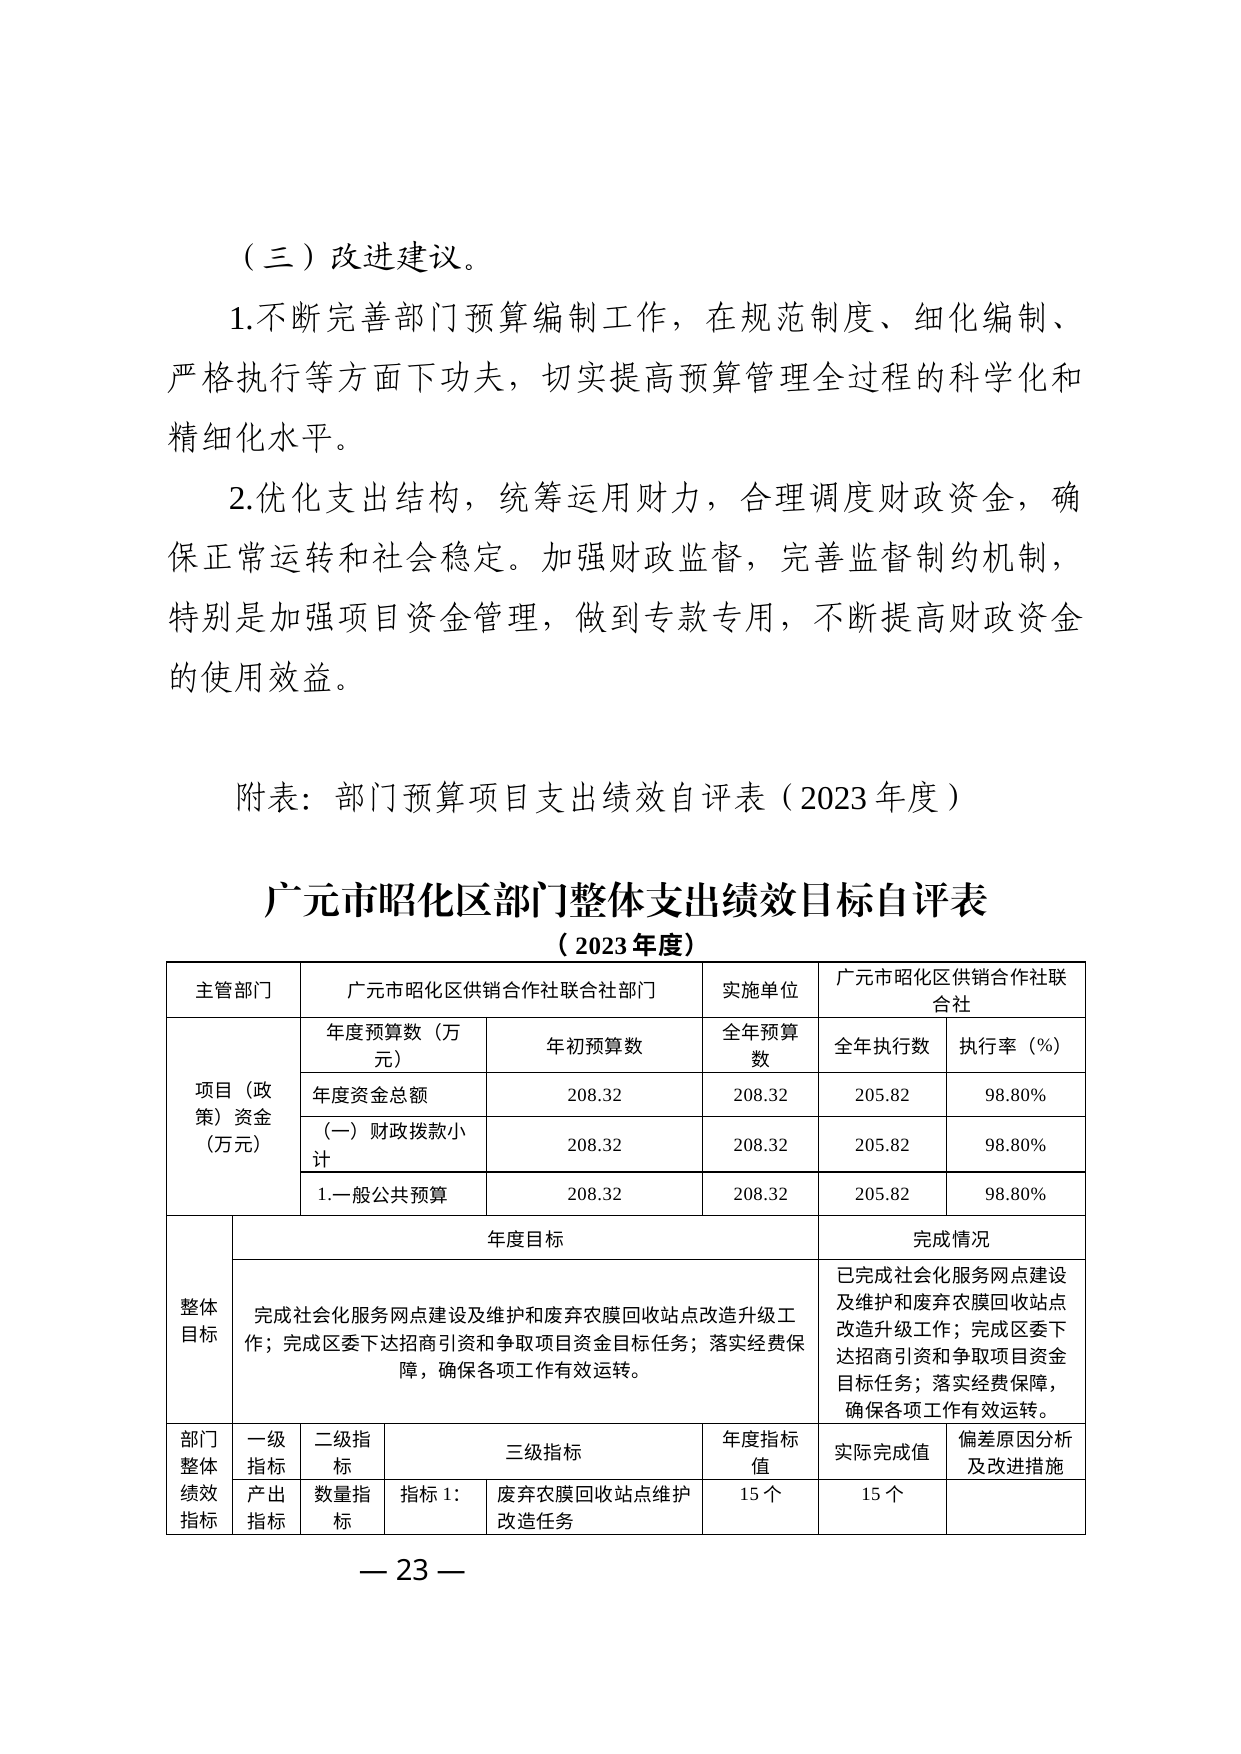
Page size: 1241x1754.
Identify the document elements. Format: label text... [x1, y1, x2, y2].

table_cell 一级指标 [233, 1424, 300, 1479]
table_cell 实际完成值 [819, 1424, 946, 1479]
table_header 广元市昭化区供销合作社联合社部门 [301, 963, 702, 1017]
text （ 2023年度） [167, 925, 1085, 961]
table_cell 98.80% [947, 1073, 1085, 1116]
table_cell 年度资金总额 [301, 1073, 486, 1116]
table_header 广元市昭化区供销合作社联合社 [819, 963, 1085, 1017]
table_header 主管部门 [167, 963, 300, 1017]
table_cell 年度指标值 [703, 1424, 818, 1479]
table_cell 208.32 [703, 1173, 818, 1215]
text 广元市昭化区部门整体支出绩效目标自评表 [167, 881, 1085, 925]
table_cell 二级指标 [301, 1424, 384, 1479]
table_header 实施单位 [703, 963, 818, 1017]
table_cell 已完成社会化服务网点建设及维护和废弃农膜回收站点改造升级工作；完成区委下达招商引资和争取项目资金目标任务；落实经费保障，确保各项工作有效运转。 [819, 1260, 1085, 1423]
list 2.优化支出结构，统筹运用财力，合理调度财政资金，确保正常运转和社会稳定。加强财政监督，完善监督制约机制，特别是加强项目资金管理，做到专款专用，不断提高财政资金的使用效益。 [167, 461, 1085, 701]
table_cell 年度目标 [233, 1216, 818, 1259]
table_cell 数量指标 [301, 1480, 384, 1534]
table_cell 208.32 [487, 1117, 702, 1171]
text （三）改进建议。 [167, 221, 1085, 281]
table_cell 205.82 [819, 1073, 946, 1116]
table_cell 全年执行数 [819, 1018, 946, 1072]
table_cell 98.80% [947, 1173, 1085, 1215]
table_cell 15个 [703, 1480, 818, 1534]
table_cell 208.32 [703, 1117, 818, 1171]
list 1.不断完善部门预算编制工作，在规范制度、细化编制、严格执行等方面下功夫，切实提高预算管理全过程的科学化和精细化水平。 [167, 281, 1085, 461]
table_cell 项目（政策）资金（万元） [167, 1018, 300, 1215]
table_cell 1.一般公共预算 [301, 1173, 486, 1215]
table_cell 208.32 [487, 1073, 702, 1116]
table_cell 完成社会化服务网点建设及维护和废弃农膜回收站点改造升级工作；完成区委下达招商引资和争取项目资金目标任务；落实经费保障，确保各项工作有效运转。 [233, 1260, 818, 1423]
table_cell 产出指标 [233, 1480, 300, 1534]
table_cell （一）财政拨款小计 [301, 1117, 486, 1171]
table_cell 98.80% [947, 1117, 1085, 1171]
table_cell 完成情况 [819, 1216, 1085, 1259]
table_cell 整体 目标 [167, 1216, 232, 1423]
table_cell 年度预算数（万元） [301, 1018, 486, 1072]
table_cell 208.32 [703, 1073, 818, 1116]
table_cell 偏差原因分析及改进措施 [947, 1424, 1085, 1479]
table_cell 15个 [819, 1480, 946, 1534]
table_cell 指标1： [385, 1480, 486, 1534]
table_cell 205.82 [819, 1117, 946, 1171]
table_cell 部门整体绩效指标 [167, 1424, 232, 1534]
table_cell 208.32 [487, 1173, 702, 1215]
table_cell 三级指标 [385, 1424, 702, 1479]
table_cell 205.82 [819, 1173, 946, 1215]
table_cell [947, 1480, 1085, 1534]
table_cell 执行率（%） [947, 1018, 1085, 1072]
table_cell 全年预算数 [703, 1018, 818, 1072]
text 附表：部门预算项目支出绩效自评表（2023年度） [167, 761, 1085, 821]
table_cell 废弃农膜回收站点维护改造任务 [487, 1480, 702, 1534]
table_cell 年初预算数 [487, 1018, 702, 1072]
